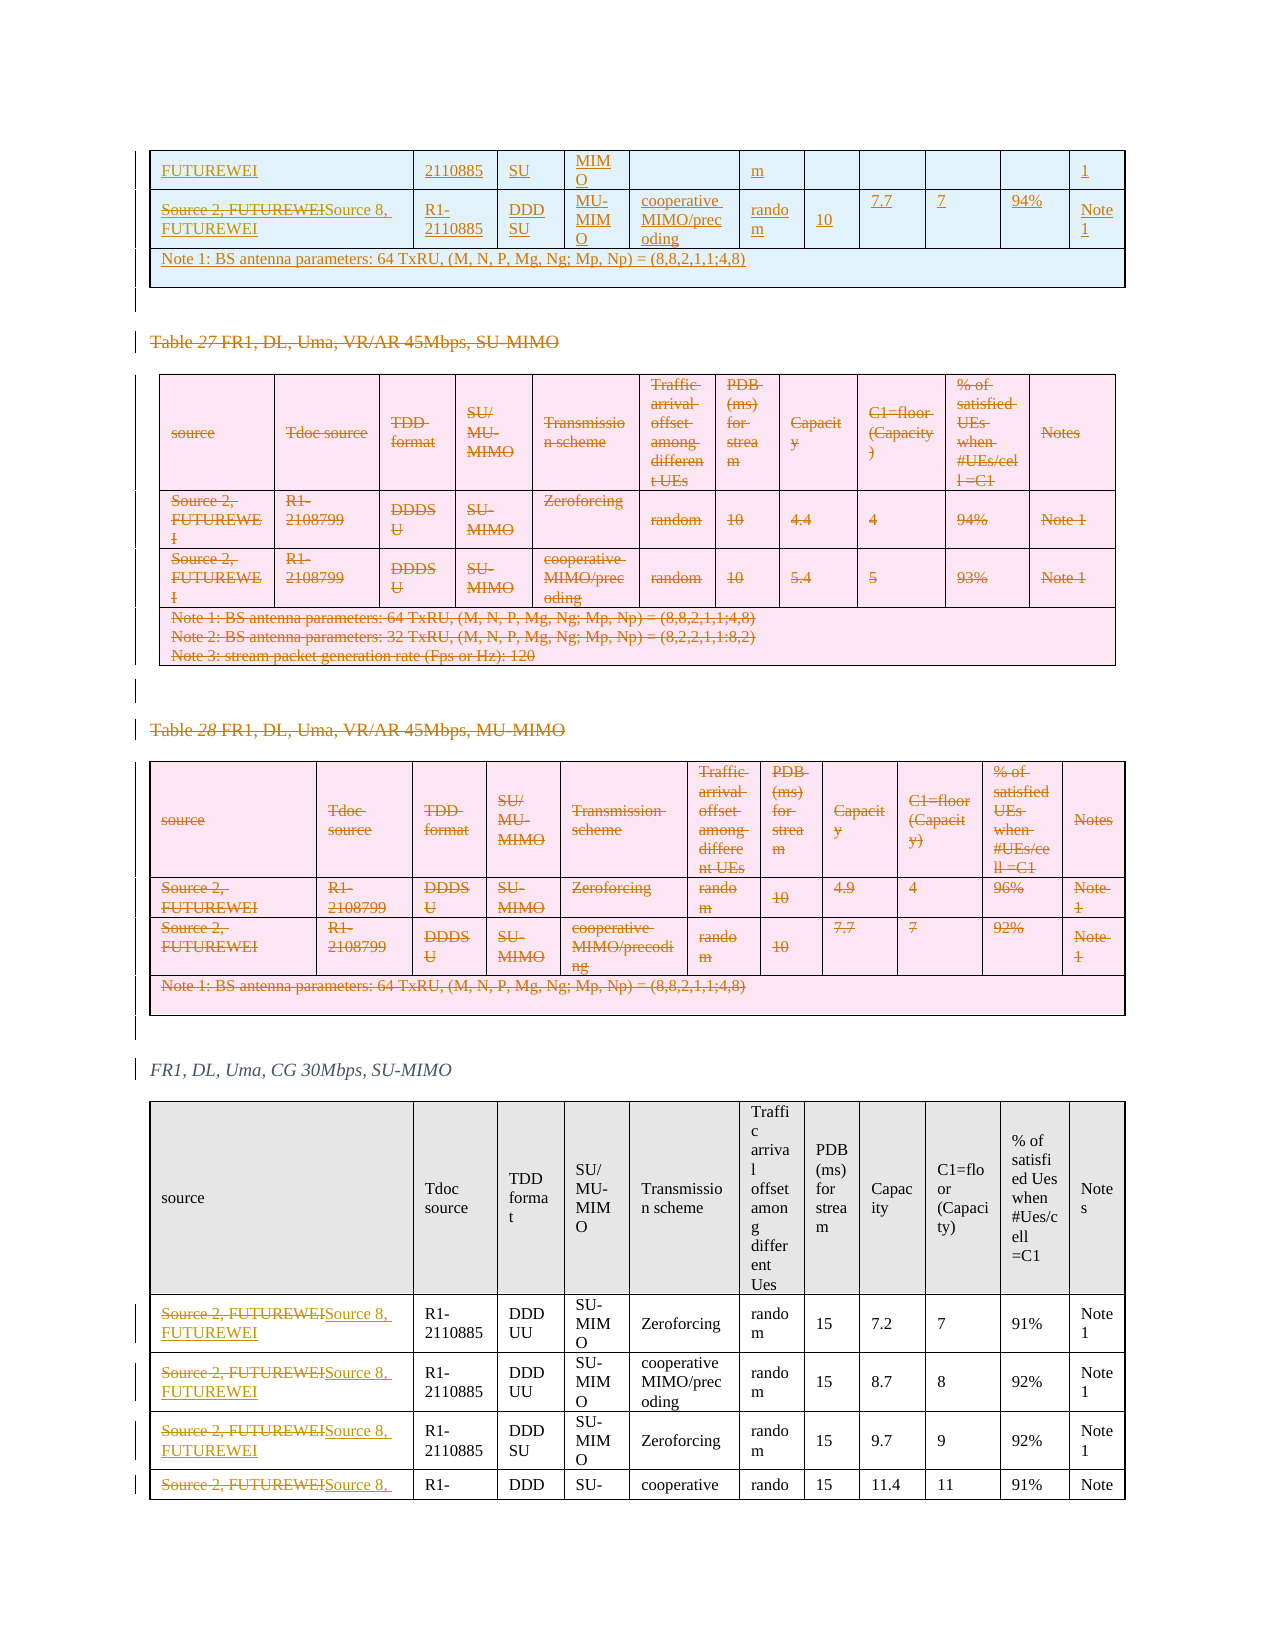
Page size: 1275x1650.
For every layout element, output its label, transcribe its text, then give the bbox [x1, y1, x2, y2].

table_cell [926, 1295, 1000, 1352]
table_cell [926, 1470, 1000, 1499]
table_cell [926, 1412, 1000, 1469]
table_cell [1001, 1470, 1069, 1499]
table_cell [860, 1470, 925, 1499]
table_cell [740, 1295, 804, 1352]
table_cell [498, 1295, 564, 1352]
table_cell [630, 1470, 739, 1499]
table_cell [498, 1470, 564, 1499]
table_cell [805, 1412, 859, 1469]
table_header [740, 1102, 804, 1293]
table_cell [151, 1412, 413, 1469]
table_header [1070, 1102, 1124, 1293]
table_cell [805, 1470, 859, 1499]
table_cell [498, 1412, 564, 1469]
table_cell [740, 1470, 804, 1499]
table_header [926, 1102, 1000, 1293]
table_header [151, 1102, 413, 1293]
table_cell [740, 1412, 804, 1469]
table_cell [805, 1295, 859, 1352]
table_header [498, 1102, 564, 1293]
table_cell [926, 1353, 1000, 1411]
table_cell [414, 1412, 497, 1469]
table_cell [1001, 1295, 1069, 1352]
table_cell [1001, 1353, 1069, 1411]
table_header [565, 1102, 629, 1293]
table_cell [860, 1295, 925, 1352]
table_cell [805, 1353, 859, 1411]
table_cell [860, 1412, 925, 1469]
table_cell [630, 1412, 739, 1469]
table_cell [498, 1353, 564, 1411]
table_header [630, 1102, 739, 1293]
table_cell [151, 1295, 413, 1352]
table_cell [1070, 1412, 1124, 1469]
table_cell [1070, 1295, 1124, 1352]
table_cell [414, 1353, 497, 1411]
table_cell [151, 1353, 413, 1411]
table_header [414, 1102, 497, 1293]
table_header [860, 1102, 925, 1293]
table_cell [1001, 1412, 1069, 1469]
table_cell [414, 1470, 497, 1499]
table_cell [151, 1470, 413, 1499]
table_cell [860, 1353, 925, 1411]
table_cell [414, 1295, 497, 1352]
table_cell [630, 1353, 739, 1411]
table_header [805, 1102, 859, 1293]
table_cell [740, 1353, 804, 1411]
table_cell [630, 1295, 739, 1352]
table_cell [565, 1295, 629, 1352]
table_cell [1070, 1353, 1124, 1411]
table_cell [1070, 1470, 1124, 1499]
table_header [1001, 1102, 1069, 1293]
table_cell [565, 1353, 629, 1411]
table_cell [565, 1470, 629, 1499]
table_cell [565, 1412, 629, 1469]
text FR1, DL, Uma, CG 30Mbps, SU-MIMO [150, 1058, 1125, 1080]
